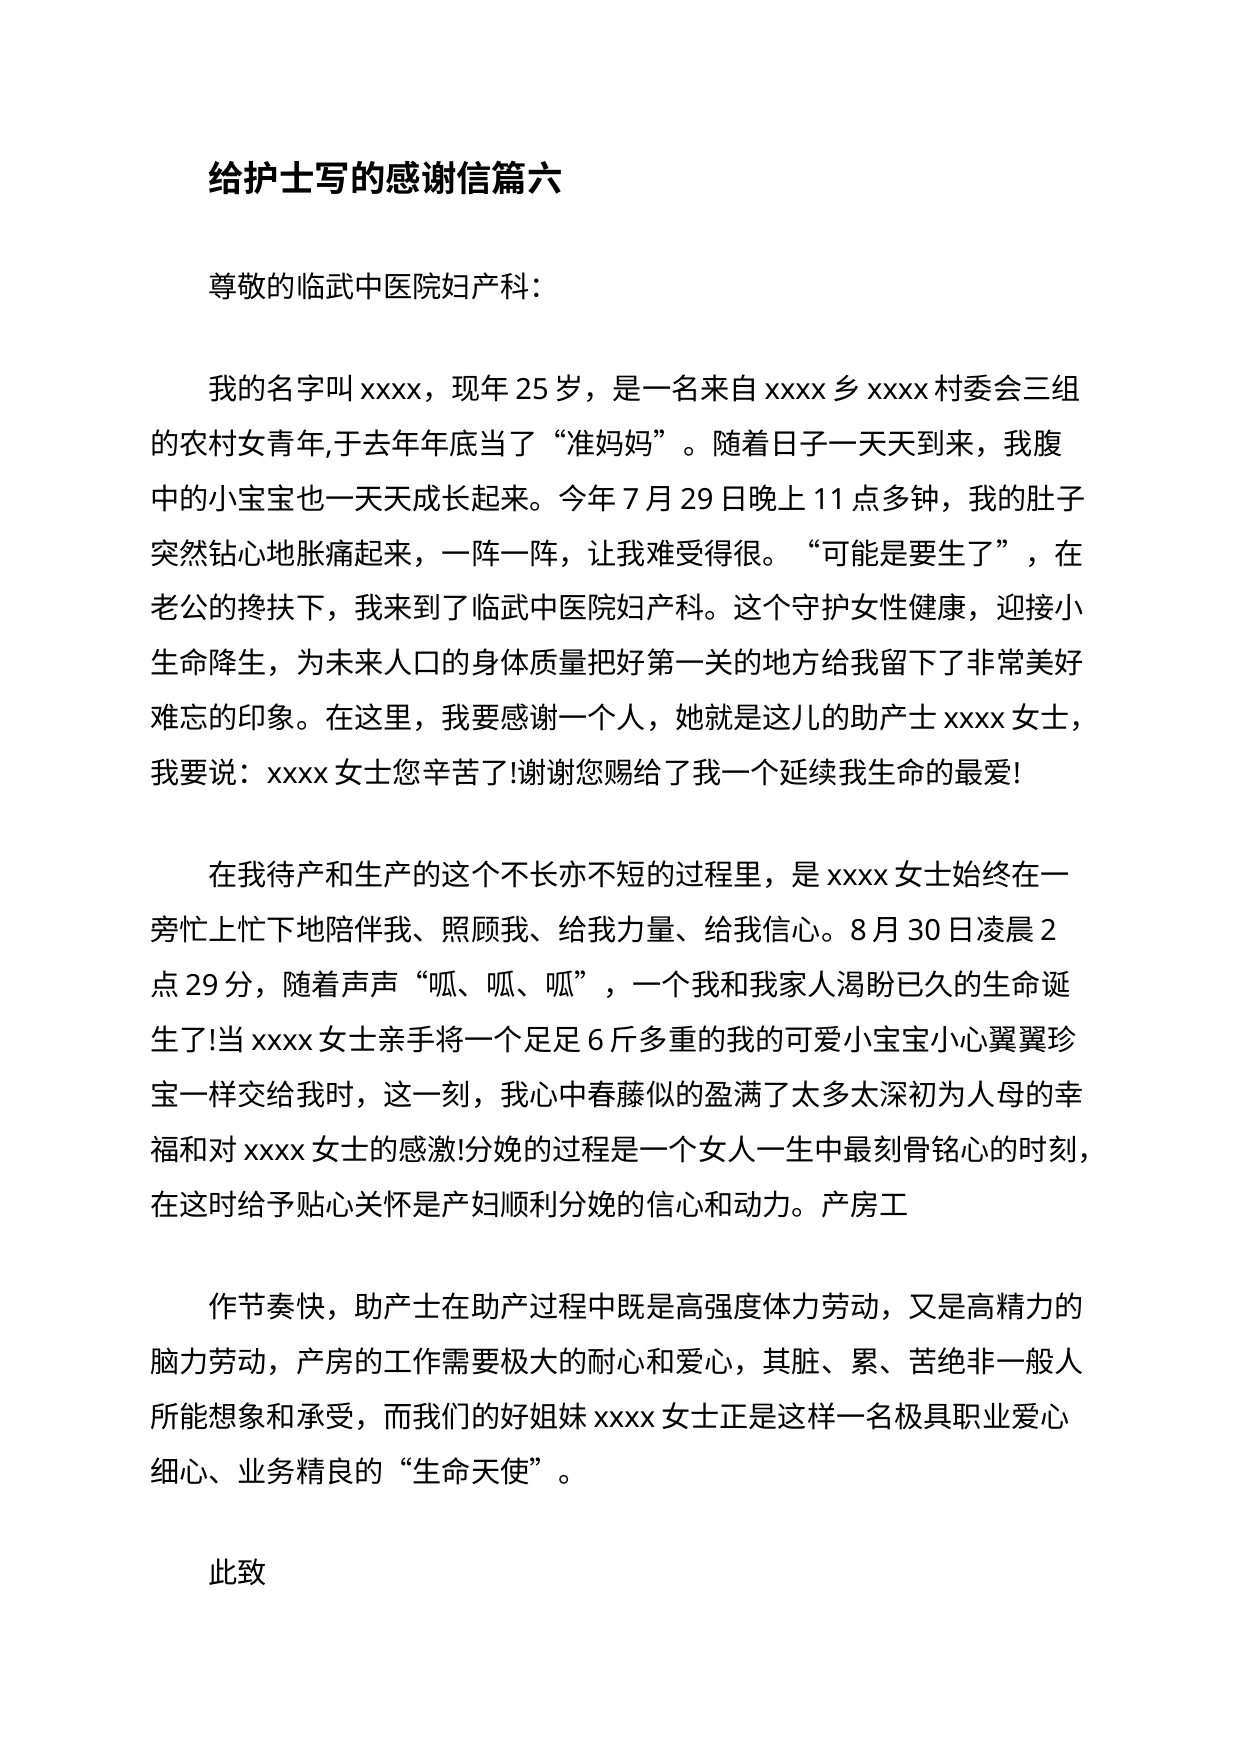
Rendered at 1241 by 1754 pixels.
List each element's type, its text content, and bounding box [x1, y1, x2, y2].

text 在我待产和生产的这个不长亦不短的过程里，是xxxx女士始终在一旁忙上忙下地陪伴我、照顾我、给我力量、给我信心。8月30日凌晨2点29分，随着声声“呱、呱、呱”，一个我和我家人渴盼已久的生命诞生了!当xxxx女士亲手将一个足足6斤多重的我的可爱小宝宝小心翼翼珍宝一样交给我时，这一刻，我心中春藤似的盈满了太多太深初为人母的幸福和对xxxx女士的感激!分娩的过程是一个女人一生中最刻骨铭心的时刻，在这时给予贴心关怀是产妇顺利分娩的信心和动力。产房工 [150, 852, 1090, 1224]
text 作节奏快，助产士在助产过程中既是高强度体力劳动，又是高精力的脑力劳动，产房的工作需要极大的耐心和爱心，其脏、累、苦绝非一般人所能想象和承受，而我们的好姐妹xxxx女士正是这样一名极具职业爱心细心、业务精良的“生命天使”。 [150, 1283, 1090, 1491]
text 此致 [150, 1550, 1090, 1592]
text 尊敬的临武中医院妇产科： [150, 263, 1090, 306]
text 我的名字叫xxxx，现年25岁，是一名来自xxxx乡xxxx村委会三组的农村女青年,于去年年底当了“准妈妈”。随着日子一天天到来，我腹中的小宝宝也一天天成长起来。今年7月29日晚上11点多钟，我的肚子突然钻心地胀痛起来，一阵一阵，让我难受得很。“可能是要生了”，在老公的搀扶下，我来到了临武中医院妇产科。这个守护女性健康，迎接小生命降生，为未来人口的身体质量把好第一关的地方给我留下了非常美好难忘的印象。在这里，我要感谢一个人，她就是这儿的助产士xxxx女士，我要说：xxxx女士您辛苦了!谢谢您赐给了我一个延续我生命的最爱! [150, 365, 1090, 792]
text 给护士写的感谢信篇六 [150, 150, 1090, 201]
